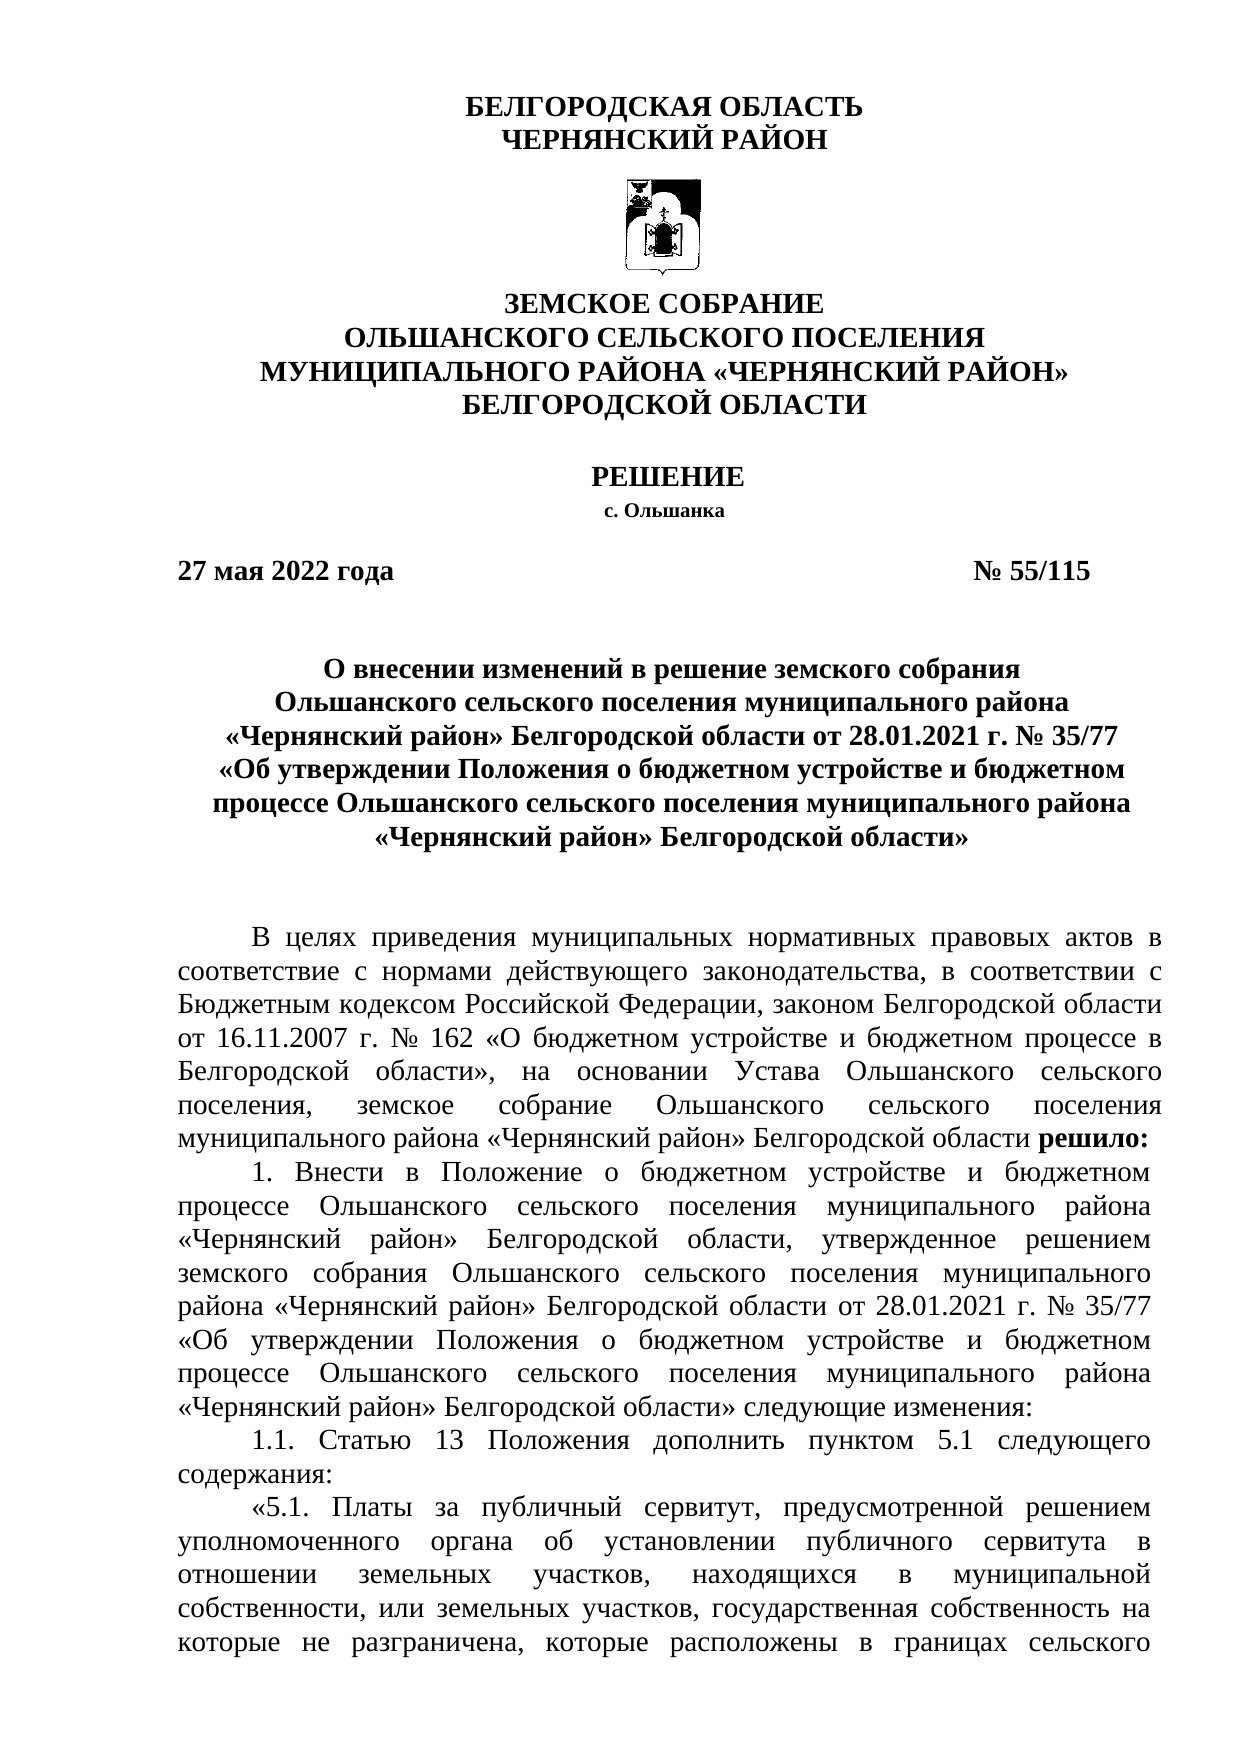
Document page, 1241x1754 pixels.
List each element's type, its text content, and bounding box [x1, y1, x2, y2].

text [177, 1489, 1152, 1657]
subtitle МУНИЦИПАЛЬНОГО РАЙОНА «ЧЕРНЯНСКИЙ РАЙОН» [177, 354, 1152, 387]
text О внесении изменений в решение земского собрания [177, 651, 1166, 684]
text В целях приведения муниципальных нормативных правовых актов в соответствие с нормами действующего законодательства, в соответствии с Бюджетным кодексом Российской Федерации, законом Белгородской области от 16.11.2007 г. № 162 «О бюджетном устройстве и бюджетном процессе в Белгородской области», на основании Устава Ольшанского сельского поселения, земское собрание Ольшанского сельского поселения муниципального района «Чернянский район» Белгородской области решило: [177, 919, 1163, 1154]
title 1.1. Статью 13 Положения дополнить пунктом 5.1 следующего содержания: [177, 1422, 1152, 1489]
subtitle ЗЕМСКОЕ СОБРАНИЕ [177, 287, 1152, 320]
text Ольшанского сельского поселения муниципального района [177, 684, 1166, 718]
subtitle ОЛЬШАНСКОГО СЕЛЬСКОГО ПОСЕЛЕНИЯ [177, 320, 1152, 354]
text 1. Внести в Положение о бюджетном устройстве и бюджетном процессе Ольшанского сельского поселения муниципального района «Чернянский район» Белгородской области, утвержденное решением земского собрания Ольшанского сельского поселения муниципального района «Чернянский район» Белгородской области от 28.01.2021 г. № 35/77 «Об утверждении Положения о бюджетном устройстве и бюджетном процессе Ольшанского сельского поселения муниципального района «Чернянский район» Белгородской области» следующие изменения: [177, 1154, 1152, 1422]
text РЕШЕНИЕ [177, 459, 1152, 493]
text с. Ольшанка [177, 498, 1152, 522]
text БЕЛГОРОДСКАЯ ОБЛАСТЬ [177, 89, 1152, 122]
text «Об утверждении Положения о бюджетном устройстве и бюджетном процессе Ольшанского сельского поселения муниципального района «Чернянский район» Белгородской области» [177, 752, 1166, 852]
text «Чернянский район» Белгородской области от 28.01.2021 г. № 35/77 [177, 718, 1166, 752]
text 27 мая 2022 года № 55/115 [177, 553, 1152, 587]
subtitle БЕЛГОРОДСКОЙ ОБЛАСТИ [177, 387, 1152, 421]
text ЧЕРНЯНСКИЙ РАЙОН [177, 122, 1152, 156]
